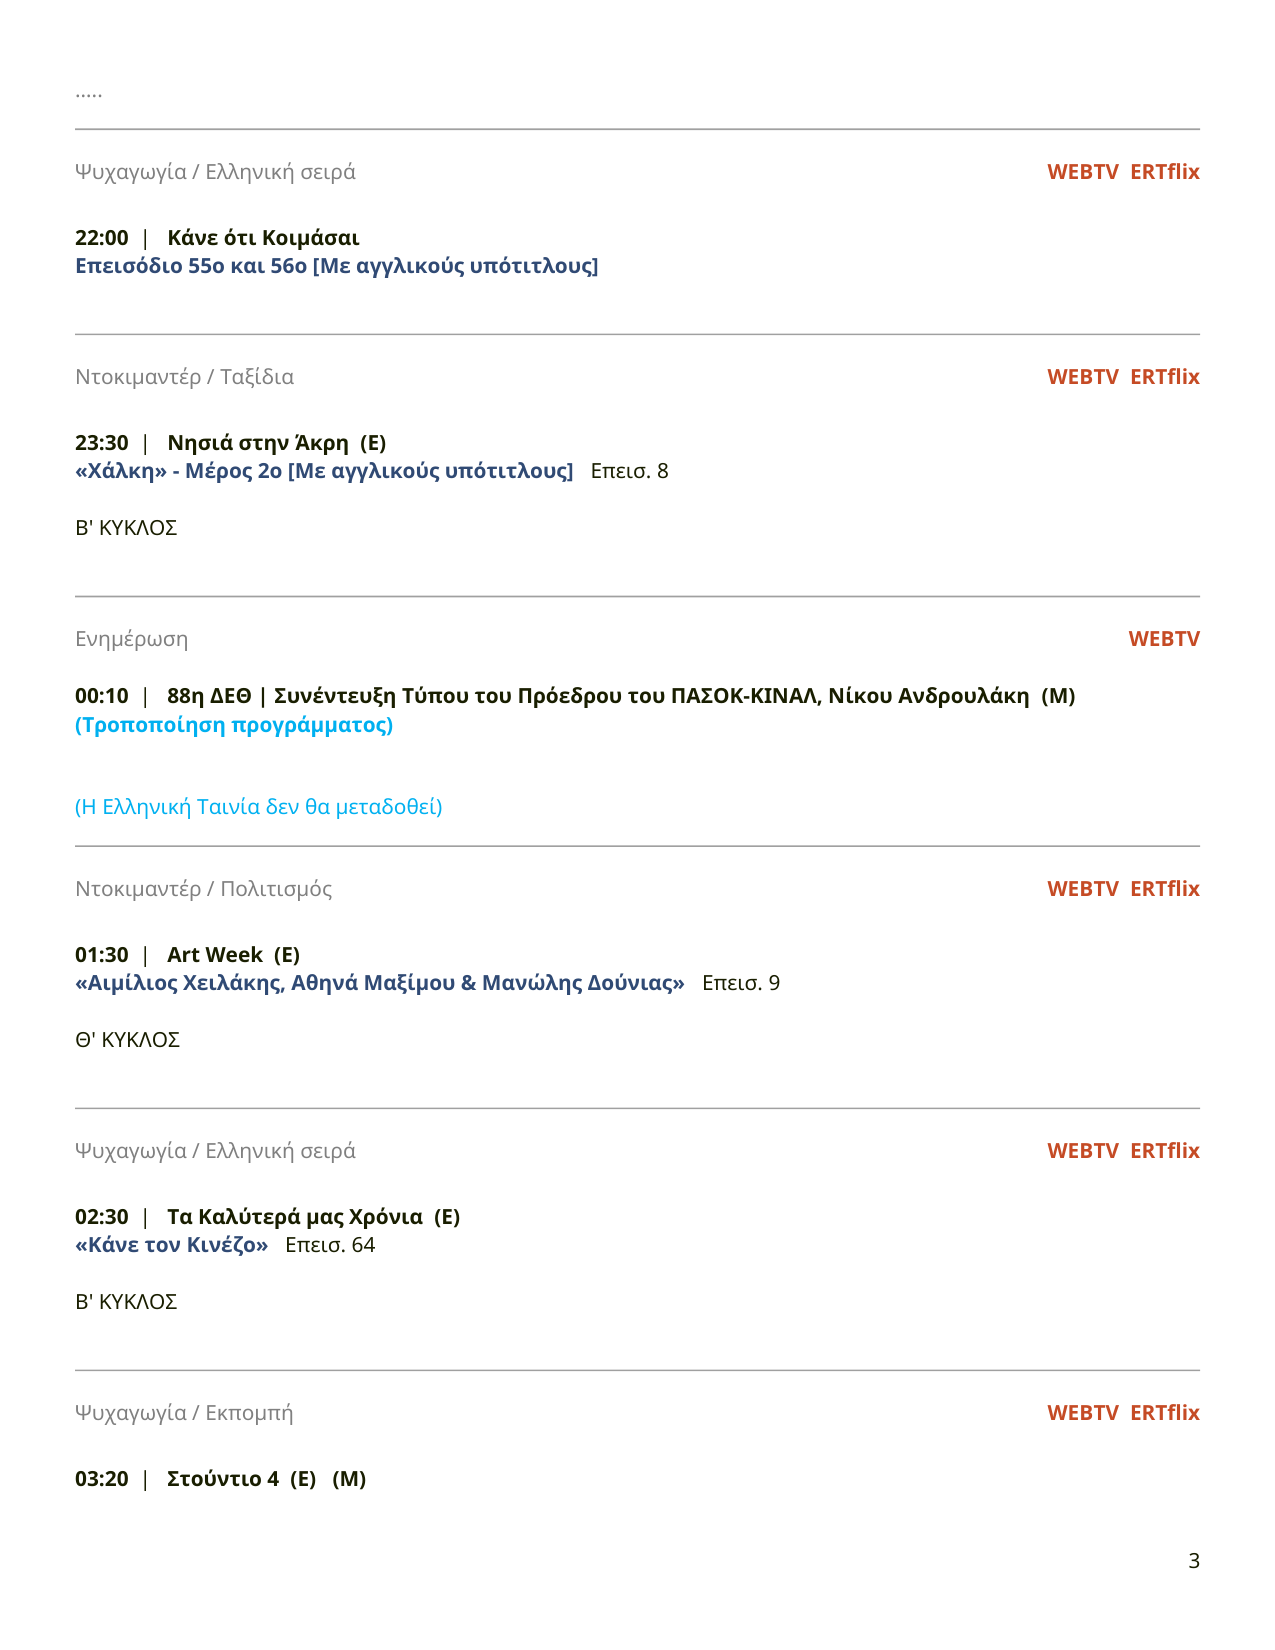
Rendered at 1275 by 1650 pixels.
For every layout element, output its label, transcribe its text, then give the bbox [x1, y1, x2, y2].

table_header Ενημέρωση [75, 625, 637, 653]
text 22:00 | Κάνε ότι Κοιμάσαι Επεισόδιο 55ο και 56ο [Με αγγλικούς υπότιτλους] [75, 186, 1200, 309]
text (Η Ελληνική Ταινία δεν θα μεταδοθεί) [75, 792, 1200, 820]
table_header WEBTV ERTflix [638, 1398, 1200, 1427]
text 00:10 | 88η ΔΕΘ | Συνέντευξη Τύπου του Πρόεδρου του ΠΑΣΟΚ-ΚΙΝΑΛ, Νίκου Ανδρουλάκη (M) (Τροποποίηση προγράμματος) [75, 653, 1200, 767]
text 02:30 | Τα Καλύτερά μας Χρόνια (E) «Κάνε τον Κινέζο» Eπεισ. 64 Β' ΚΥΚΛΟΣ [75, 1165, 1200, 1344]
text 23:30 | Νησιά στην Άκρη (E) «Χάλκη» - Μέρος 2ο [Με αγγλικούς υπότιτλους] Eπεισ. 8 Β' ΚΥΚΛΟΣ [75, 391, 1200, 571]
text 01:30 | Art Week (E) «Αιμίλιος Χειλάκης, Αθηνά Μαξίμου & Μανώλης Δούνιας» Eπεισ. 9 Θ' ΚΥΚΛΟΣ [75, 903, 1200, 1082]
table_header Ντοκιμαντέρ / Πολιτισμός [75, 874, 637, 903]
text ….. [75, 75, 1200, 103]
table_header WEBTV ERTflix [638, 363, 1200, 391]
table_header WEBTV ERTflix [638, 157, 1200, 186]
table_header WEBTV ERTflix [638, 874, 1200, 903]
table_header Ψυχαγωγία / Εκπομπή [75, 1398, 637, 1427]
table_header Ντοκιμαντέρ / Ταξίδια [75, 363, 637, 391]
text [75, 1427, 1200, 1493]
table_header Ψυχαγωγία / Ελληνική σειρά [75, 1136, 637, 1165]
table_header WEBTV [638, 625, 1200, 653]
table_header WEBTV ERTflix [638, 1136, 1200, 1165]
table_header Ψυχαγωγία / Ελληνική σειρά [75, 157, 637, 186]
